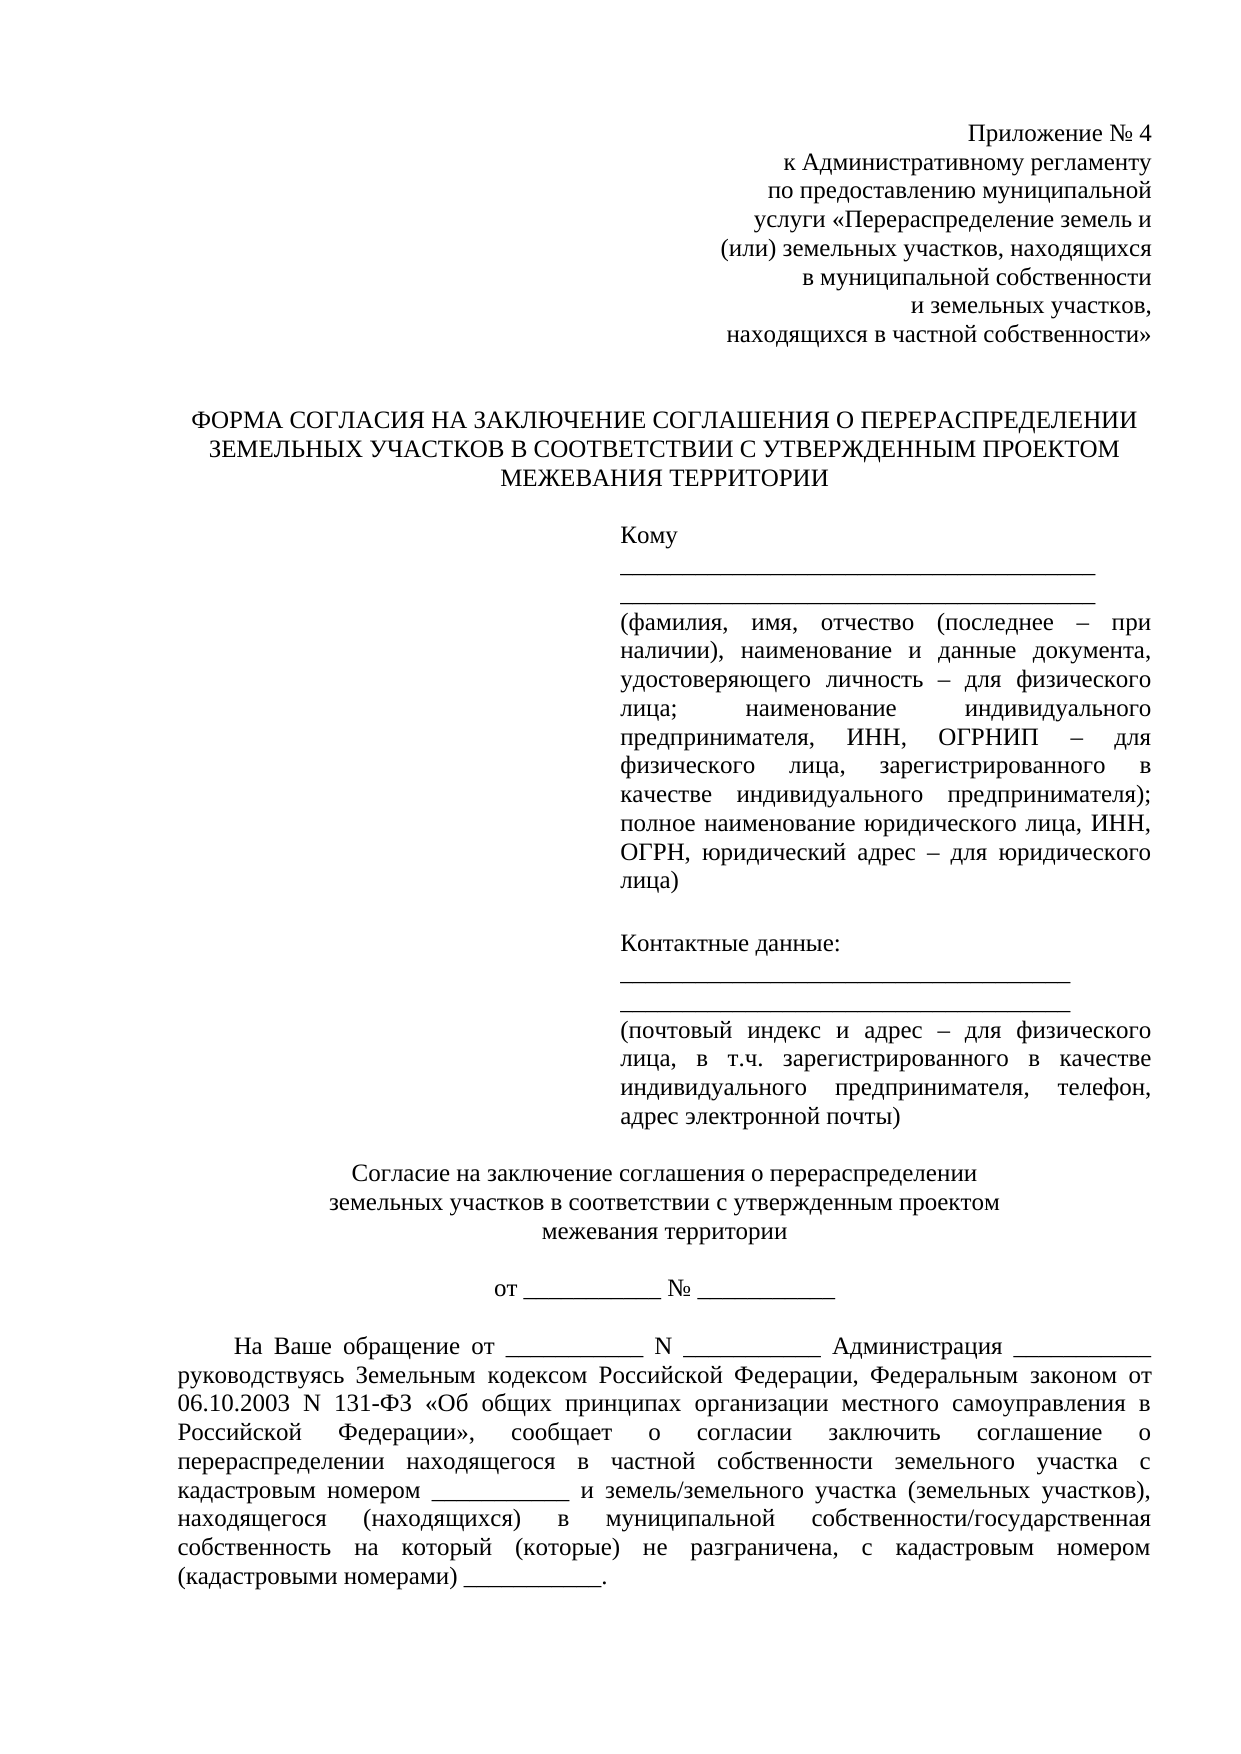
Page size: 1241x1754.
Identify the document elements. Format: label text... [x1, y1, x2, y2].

text Контактные данные: [620, 928, 1152, 957]
text Кому ______________________________________ [620, 521, 1152, 578]
text в муниципальной собственности [177, 262, 1152, 291]
text ______________________________________ [620, 578, 1152, 607]
text услуги «Перераспределение земель и [177, 204, 1152, 233]
text (почтовый индекс и адрес – для физического лица, в т.ч. зарегистрированного в качестве индивидуального предпринимателя, телефон, адрес электронной почты) [620, 1015, 1152, 1130]
text к Административному регламенту [177, 147, 1152, 176]
text На Ваше обращение от ___________ N ___________ Администрация ___________ руководствуясь Земельным кодексом Российской Федерации, Федеральным законом от 06.10.2003 N 131-ФЗ «Об общих принципах организации местного самоуправления в Российской Федерации», сообщает о согласии заключить соглашение о перераспределении находящегося в частной собственности земельного участка с кадастровым номером ___________ и земель/земельного участка (земельных участков), находящегося (находящихся) в муниципальной собственности/государственная собственность на который (которые) не разграничена, с кадастровым номером (кадастровыми номерами) ___________. [177, 1331, 1152, 1590]
text (фамилия, имя, отчество (последнее – при наличии), наименование и данные документа, удостоверяющего личность – для физического лица; наименование индивидуального предпринимателя, ИНН, ОГРНИП – для физического лица, зарегистрированного в качестве индивидуального предпринимателя); полное наименование юридического лица, ИНН, ОГРН, юридический адрес – для юридического лица) [620, 607, 1152, 894]
text Приложение № 4 [177, 118, 1152, 147]
text земельных участков в соответствии с утвержденным проектом [177, 1187, 1152, 1216]
text ____________________________________ [620, 986, 1152, 1015]
text (или) земельных участков, находящихся [177, 233, 1152, 262]
text Согласие на заключение соглашения о перераспределении [177, 1158, 1152, 1187]
text МЕЖЕВАНИЯ ТЕРРИТОРИИ [177, 463, 1152, 492]
text ____________________________________ [620, 957, 1152, 986]
text межевания территории [177, 1216, 1152, 1245]
text от ___________ № ___________ [177, 1273, 1152, 1302]
text находящихся в частной собственности» [177, 319, 1152, 348]
text ФОРМА СОГЛАСИЯ НА ЗАКЛЮЧЕНИЕ СОГЛАШЕНИЯ О ПЕРЕРАСПРЕДЕЛЕНИИ [177, 406, 1152, 434]
text и земельных участков, [177, 291, 1152, 319]
text ЗЕМЕЛЬНЫХ УЧАСТКОВ В СООТВЕТСТВИИ С УТВЕРЖДЕННЫМ ПРОЕКТОМ [177, 434, 1152, 463]
text по предоставлению муниципальной [177, 176, 1152, 204]
